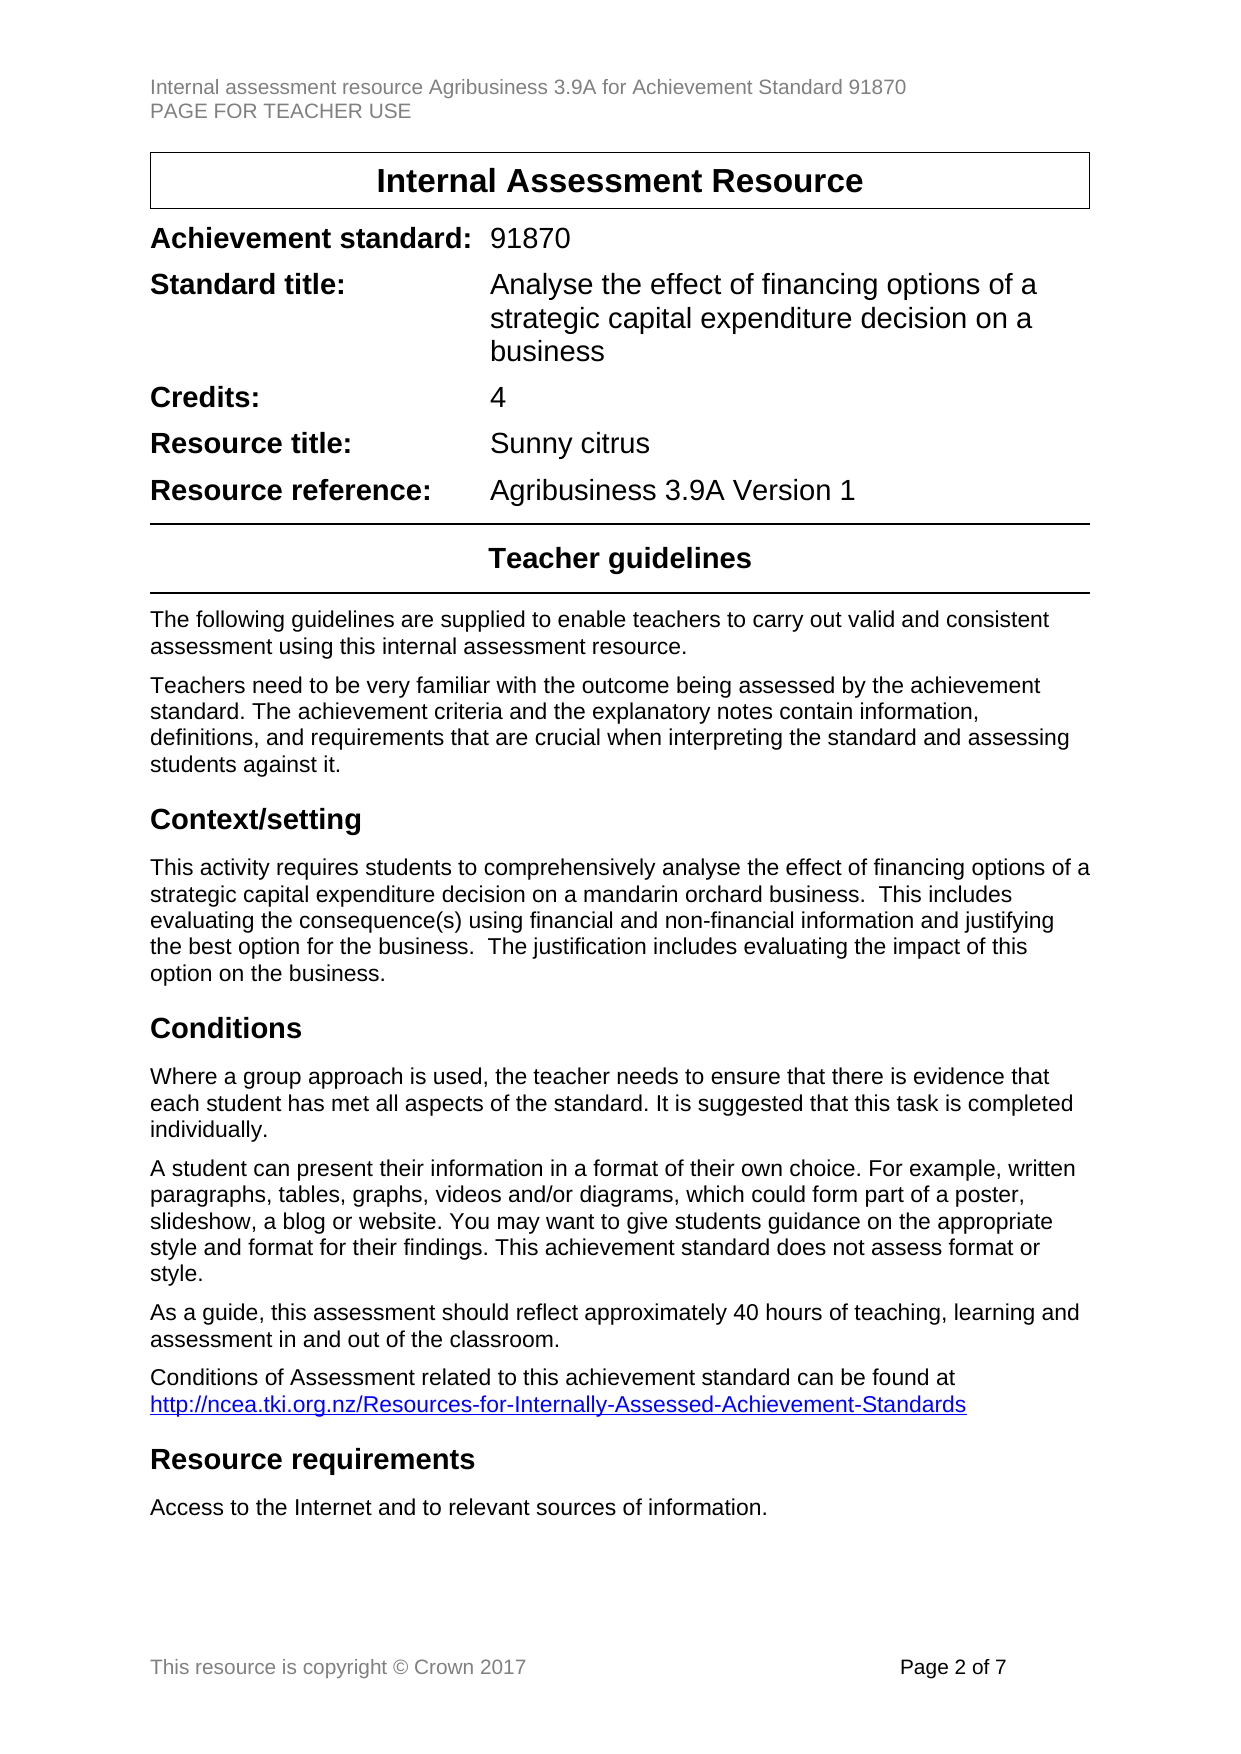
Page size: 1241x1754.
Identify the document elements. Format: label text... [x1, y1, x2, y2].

text A student can present their information in a format of their own choice. For example, written paragraphs, tables, graphs, videos and/or diagrams, which could form part of a poster, slideshow, a blog or website. You may want to give students guidance on the appropriate style and format for their findings. This achievement standard does not assess format or style. [150, 1155, 1090, 1287]
text Resource requirements [150, 1442, 1090, 1476]
text Resource reference: Agribusiness 3.9A Version 1 [150, 473, 1090, 506]
text Teachers need to be very familiar with the outcome being assessed by the achievement standard. The achievement criteria and the explanatory notes contain information, definitions, and requirements that are crucial when interpreting the standard and assessing students against it. [150, 672, 1090, 777]
table_header Internal Assessment Resource [151, 153, 1089, 208]
text Conditions of Assessment related to this achievement standard can be found at http://ncea.tki.org.nz/Resources-for-Internally-Assessed-Achievement-Standards [150, 1364, 1090, 1417]
text Access to the Internet and to relevant sources of information. [150, 1494, 1090, 1521]
text Conditions [150, 1011, 1090, 1044]
text Credits: 4 [150, 381, 1090, 414]
text This activity requires students to comprehensively analyse the effect of financing options of a strategic capital expenditure decision on a mandarin orchard business. This includes evaluating the consequence(s) using financial and non-financial information and justifying the best option for the business. The justification includes evaluating the impact of this option on the business. [150, 854, 1090, 986]
text Teacher guidelines [150, 525, 1090, 592]
text Resource title: Sunny citrus [150, 427, 1090, 460]
text Achievement standard: 91870 [150, 221, 1090, 255]
text Context/setting [150, 802, 1090, 836]
text Standard title: Analyse the effect of financing options of a strategic capital expenditure decision on a business [150, 267, 1090, 368]
text Where a group approach is used, the teacher needs to ensure that there is evidence that each student has met all aspects of the standard. It is suggested that this task is completed individually. [150, 1063, 1090, 1142]
text As a guide, this assessment should reflect approximately 40 hours of teaching, learning and assessment in and out of the classroom. [150, 1299, 1090, 1352]
text The following guidelines are supplied to enable teachers to carry out valid and consistent assessment using this internal assessment resource. [150, 606, 1090, 659]
